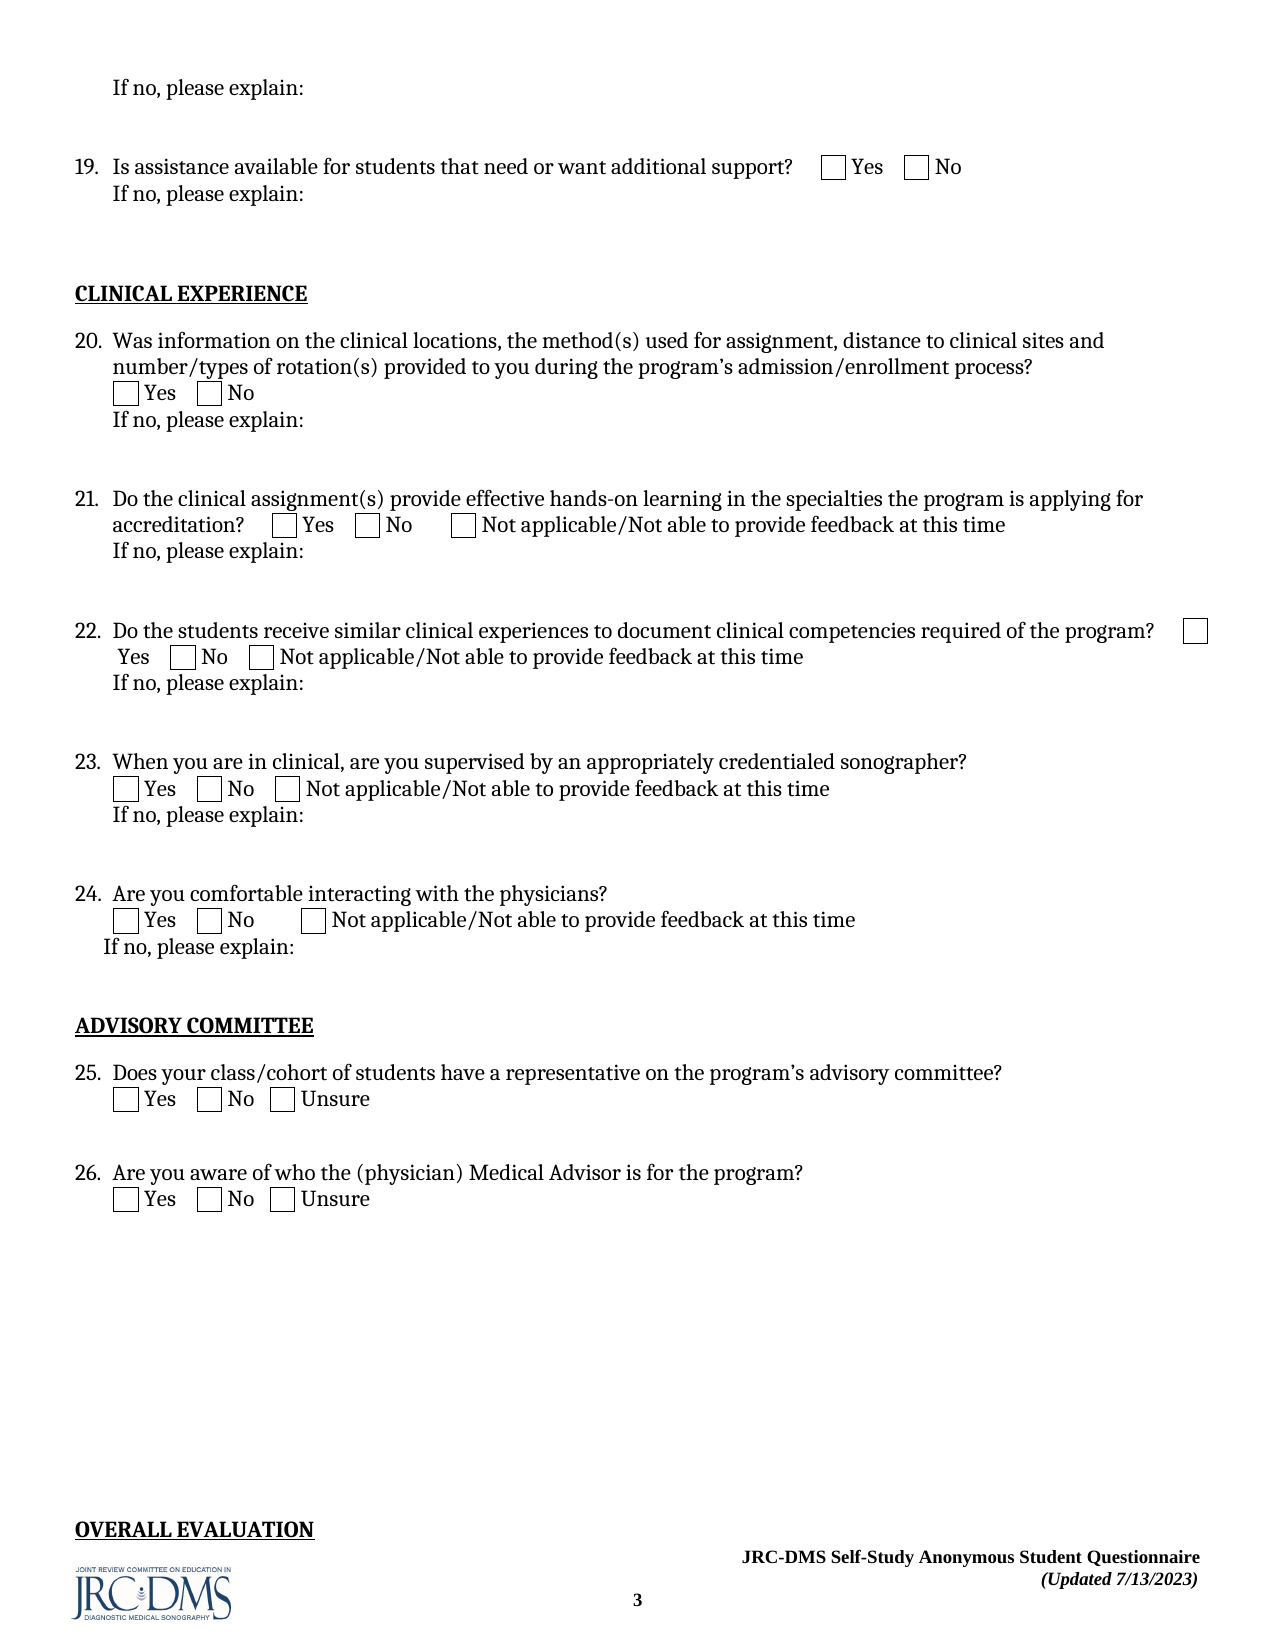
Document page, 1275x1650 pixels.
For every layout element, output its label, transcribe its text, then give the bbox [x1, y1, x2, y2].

picture [71, 1567, 231, 1620]
text If no, please explain: [112, 538, 1200, 565]
text If no, please explain: [112, 75, 1200, 101]
list Was information on the clinical locations, the method(s) used for assignment, distance to clinical sites and number/types of rotation(s) provided to you during the program’s admission/enrollment process? [75, 327, 1200, 380]
list Are you comfortable interacting with the physicians? Yes No Not applicable/Not able to provide feedback at this time [75, 881, 1200, 934]
list Do the clinical assignment(s) provide effective hands-on learning in the specialties the program is applying for accreditation? Yes No Not applicable/Not able to provide feedback at this time [75, 486, 1200, 538]
list Are you aware of who the (physician) Medical Advisor is for the program? [75, 1160, 1200, 1186]
list Is assistance available for students that need or want additional support? Yes No [75, 154, 1200, 180]
text CLINICAL EXPERIENCE [75, 280, 1200, 307]
text Yes No [112, 380, 1200, 407]
list When you are in clinical, are you supervised by an appropriately credentialed sonographer? Yes No Not applicable/Not able to provide feedback at this time [75, 749, 1200, 802]
text If no, please explain: [103, 934, 1200, 960]
text If no, please explain: [112, 802, 1200, 828]
text Yes No Unsure [112, 1086, 1200, 1113]
text If no, please explain: [112, 670, 1200, 696]
text ADVISORY COMMITTEE [75, 1013, 1200, 1039]
text If no, please explain: [112, 407, 1200, 433]
list Do the students receive similar clinical experiences to document clinical competencies required of the program? Yes No Not applicable/Not able to provide feedback at this time [75, 617, 1200, 670]
list Yes No Unsure [112, 1186, 1200, 1212]
text OVERALL EVALUATION [75, 1516, 1200, 1543]
list Does your class/cohort of students have a representative on the program’s advisory committee? [75, 1060, 1200, 1086]
text If no, please explain: [112, 180, 1200, 207]
